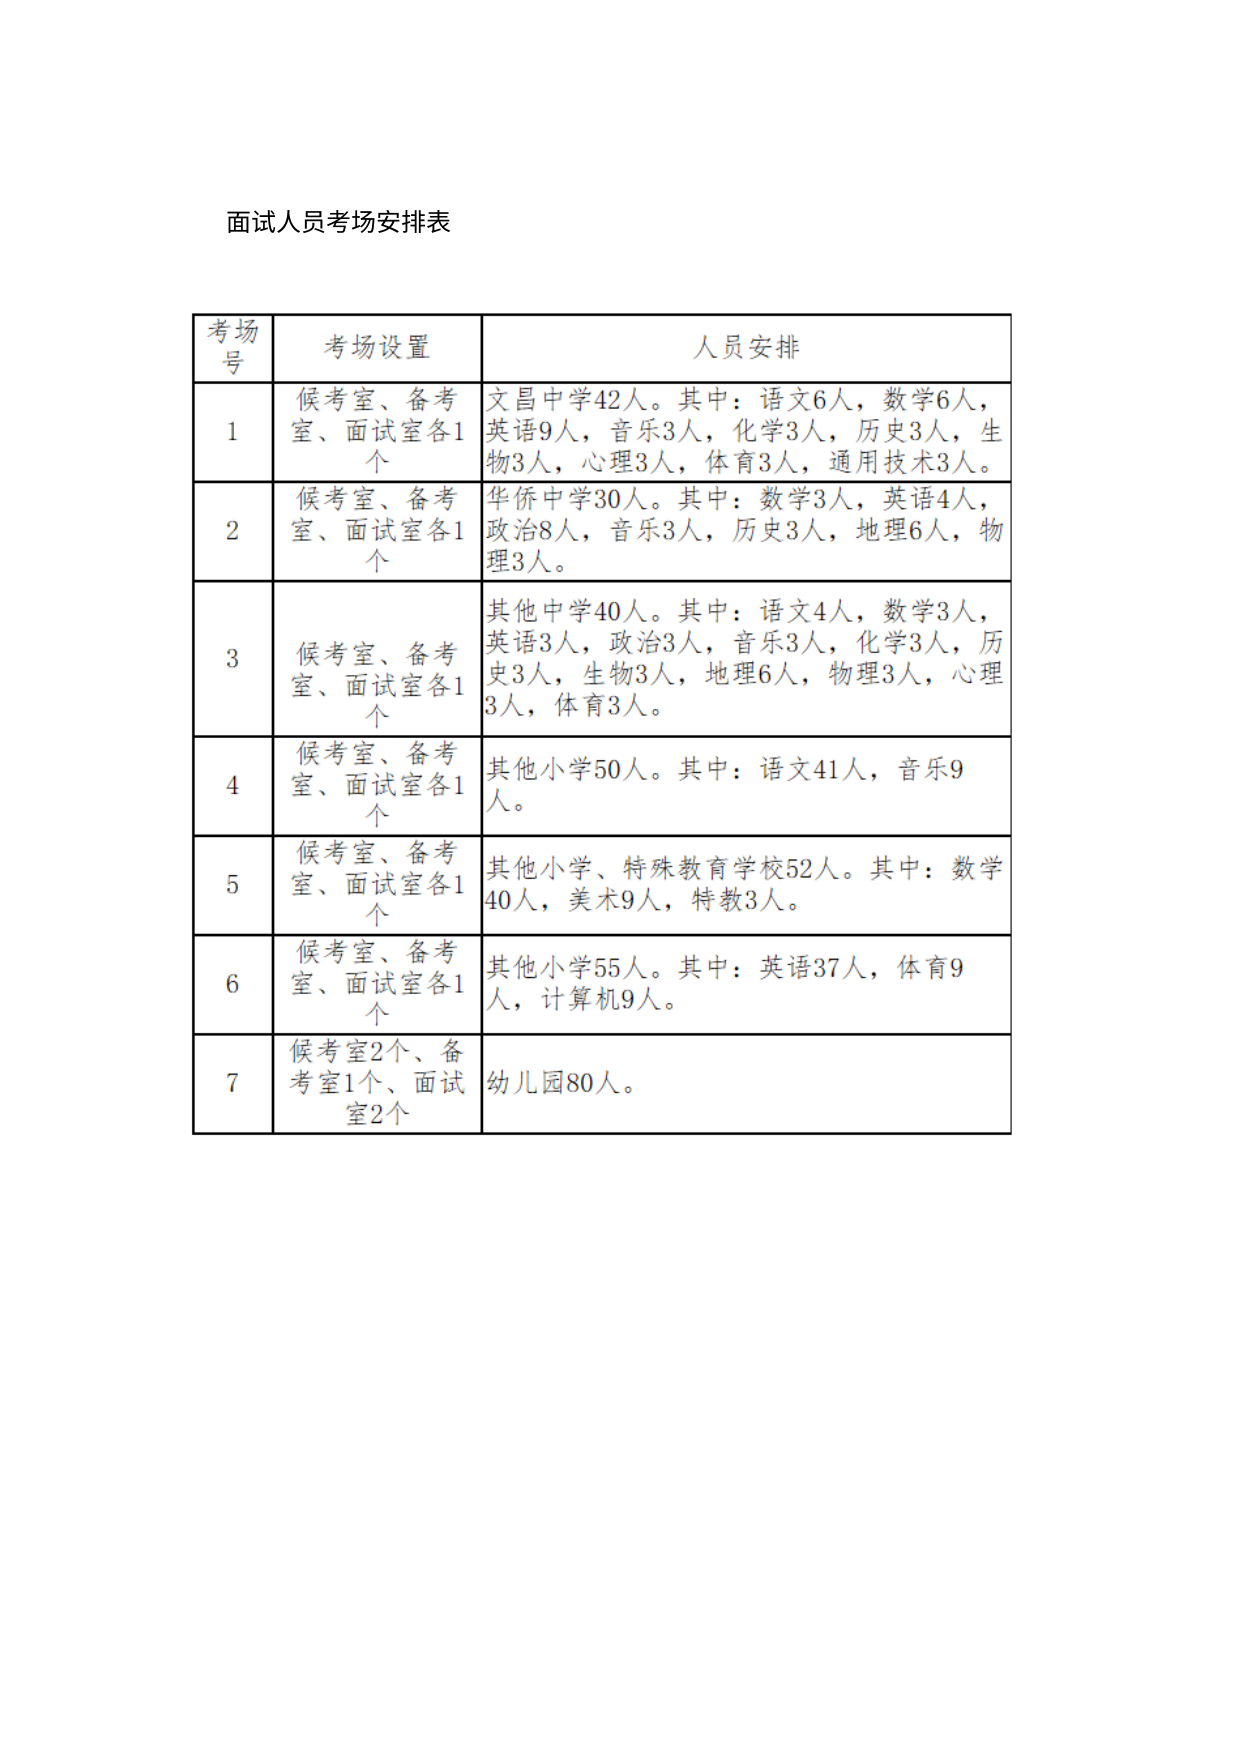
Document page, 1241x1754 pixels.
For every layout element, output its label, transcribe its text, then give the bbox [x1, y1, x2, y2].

picture [187, 308, 1012, 1139]
text 面试人员考场安排表 [227, 188, 1013, 253]
